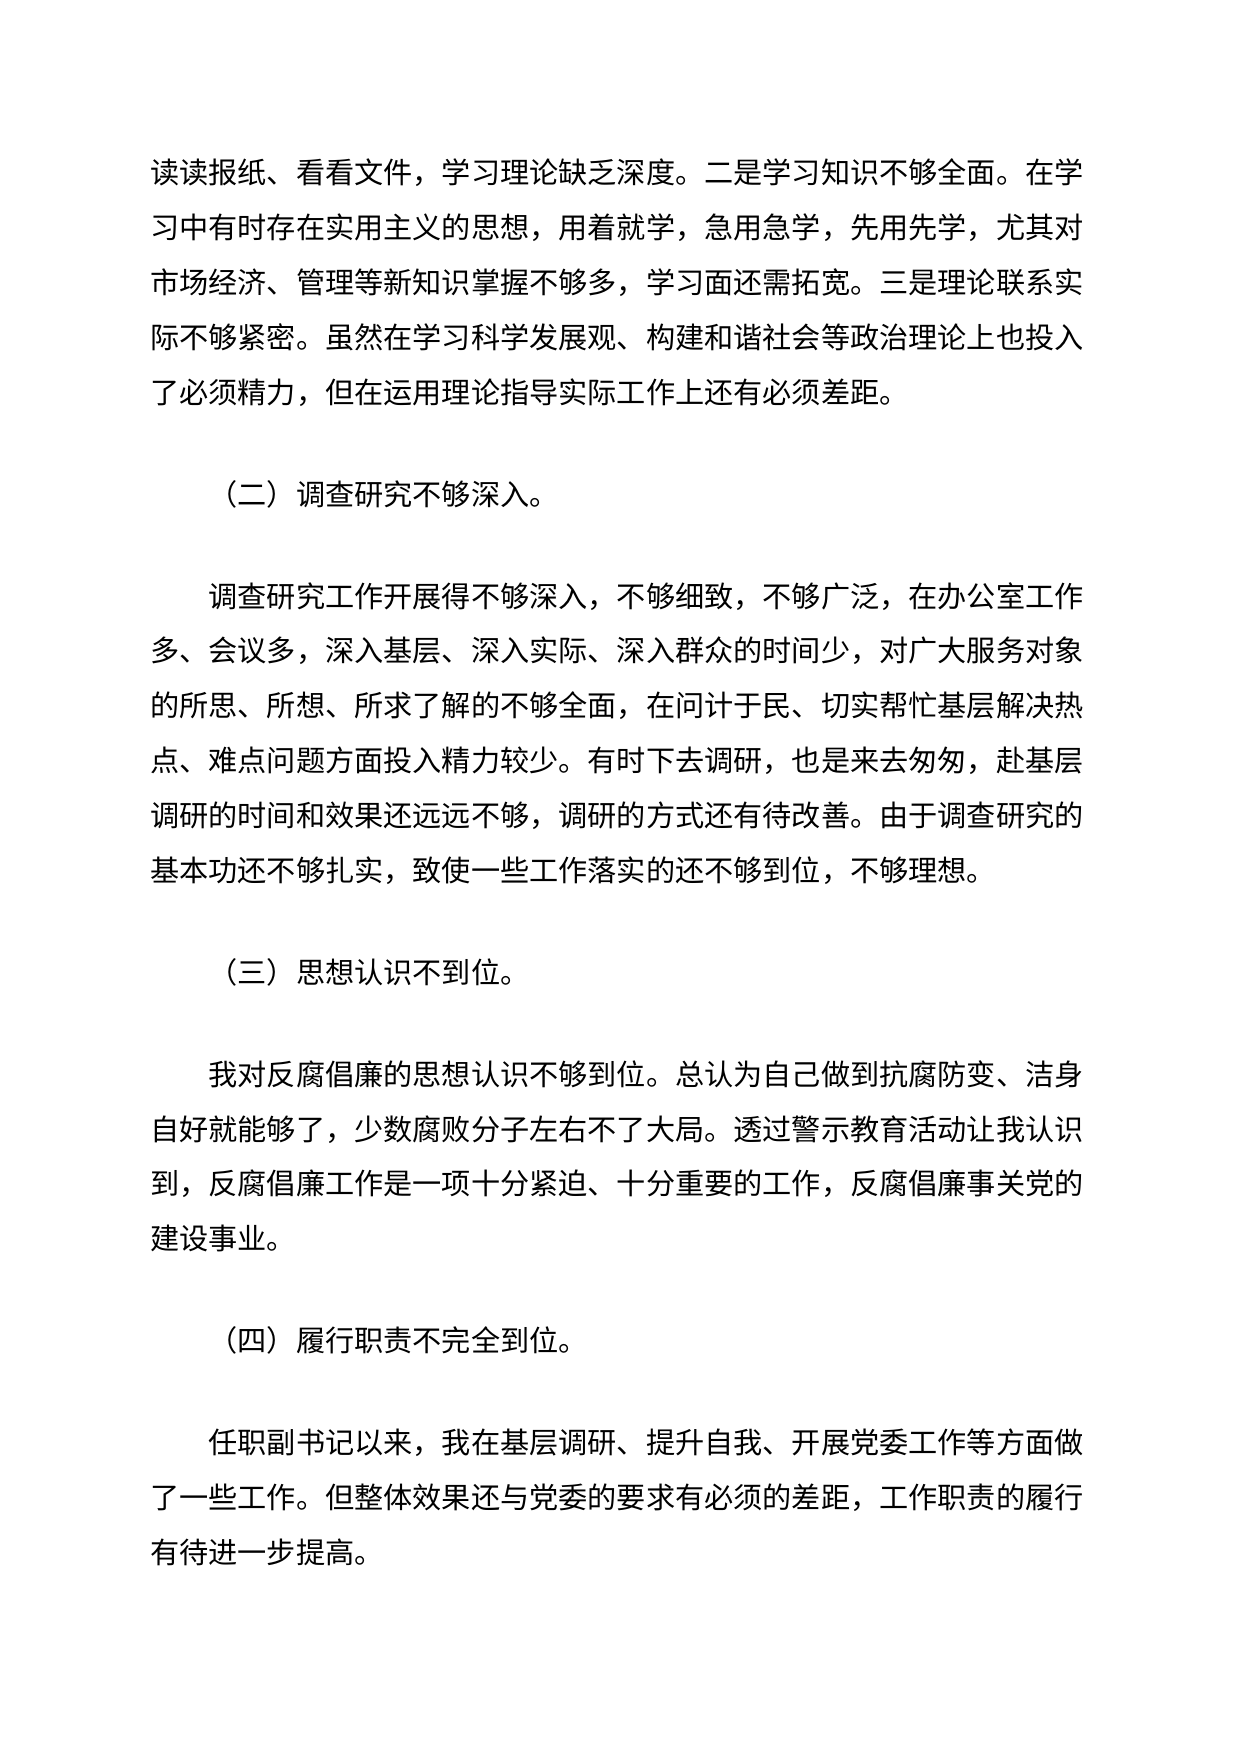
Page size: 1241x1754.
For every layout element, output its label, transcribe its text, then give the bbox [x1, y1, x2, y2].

text （三）思想认识不到位。 [150, 949, 1090, 992]
text 任职副书记以来，我在基层调研、提升自我、开展党委工作等方面做了一些工作。但整体效果还与党委的要求有必须的差距，工作职责的履行有待进一步提高。 [150, 1419, 1090, 1571]
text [150, 150, 1090, 412]
text 调查研究工作开展得不够深入，不够细致，不够广泛，在办公室工作多、会议多，深入基层、深入实际、深入群众的时间少，对广大服务对象的所思、所想、所求了解的不够全面，在问计于民、切实帮忙基层解决热点、难点问题方面投入精力较少。有时下去调研，也是来去匆匆，赴基层调研的时间和效果还远远不够，调研的方式还有待改善。由于调查研究的基本功还不够扎实，致使一些工作落实的还不够到位，不够理想。 [150, 573, 1090, 890]
text （二）调查研究不够深入。 [150, 471, 1090, 514]
text 我对反腐倡廉的思想认识不够到位。总认为自己做到抗腐防变、洁身自好就能够了，少数腐败分子左右不了大局。透过警示教育活动让我认识到，反腐倡廉工作是一项十分紧迫、十分重要的工作，反腐倡廉事关党的建设事业。 [150, 1051, 1090, 1258]
text （四）履行职责不完全到位。 [150, 1318, 1090, 1360]
